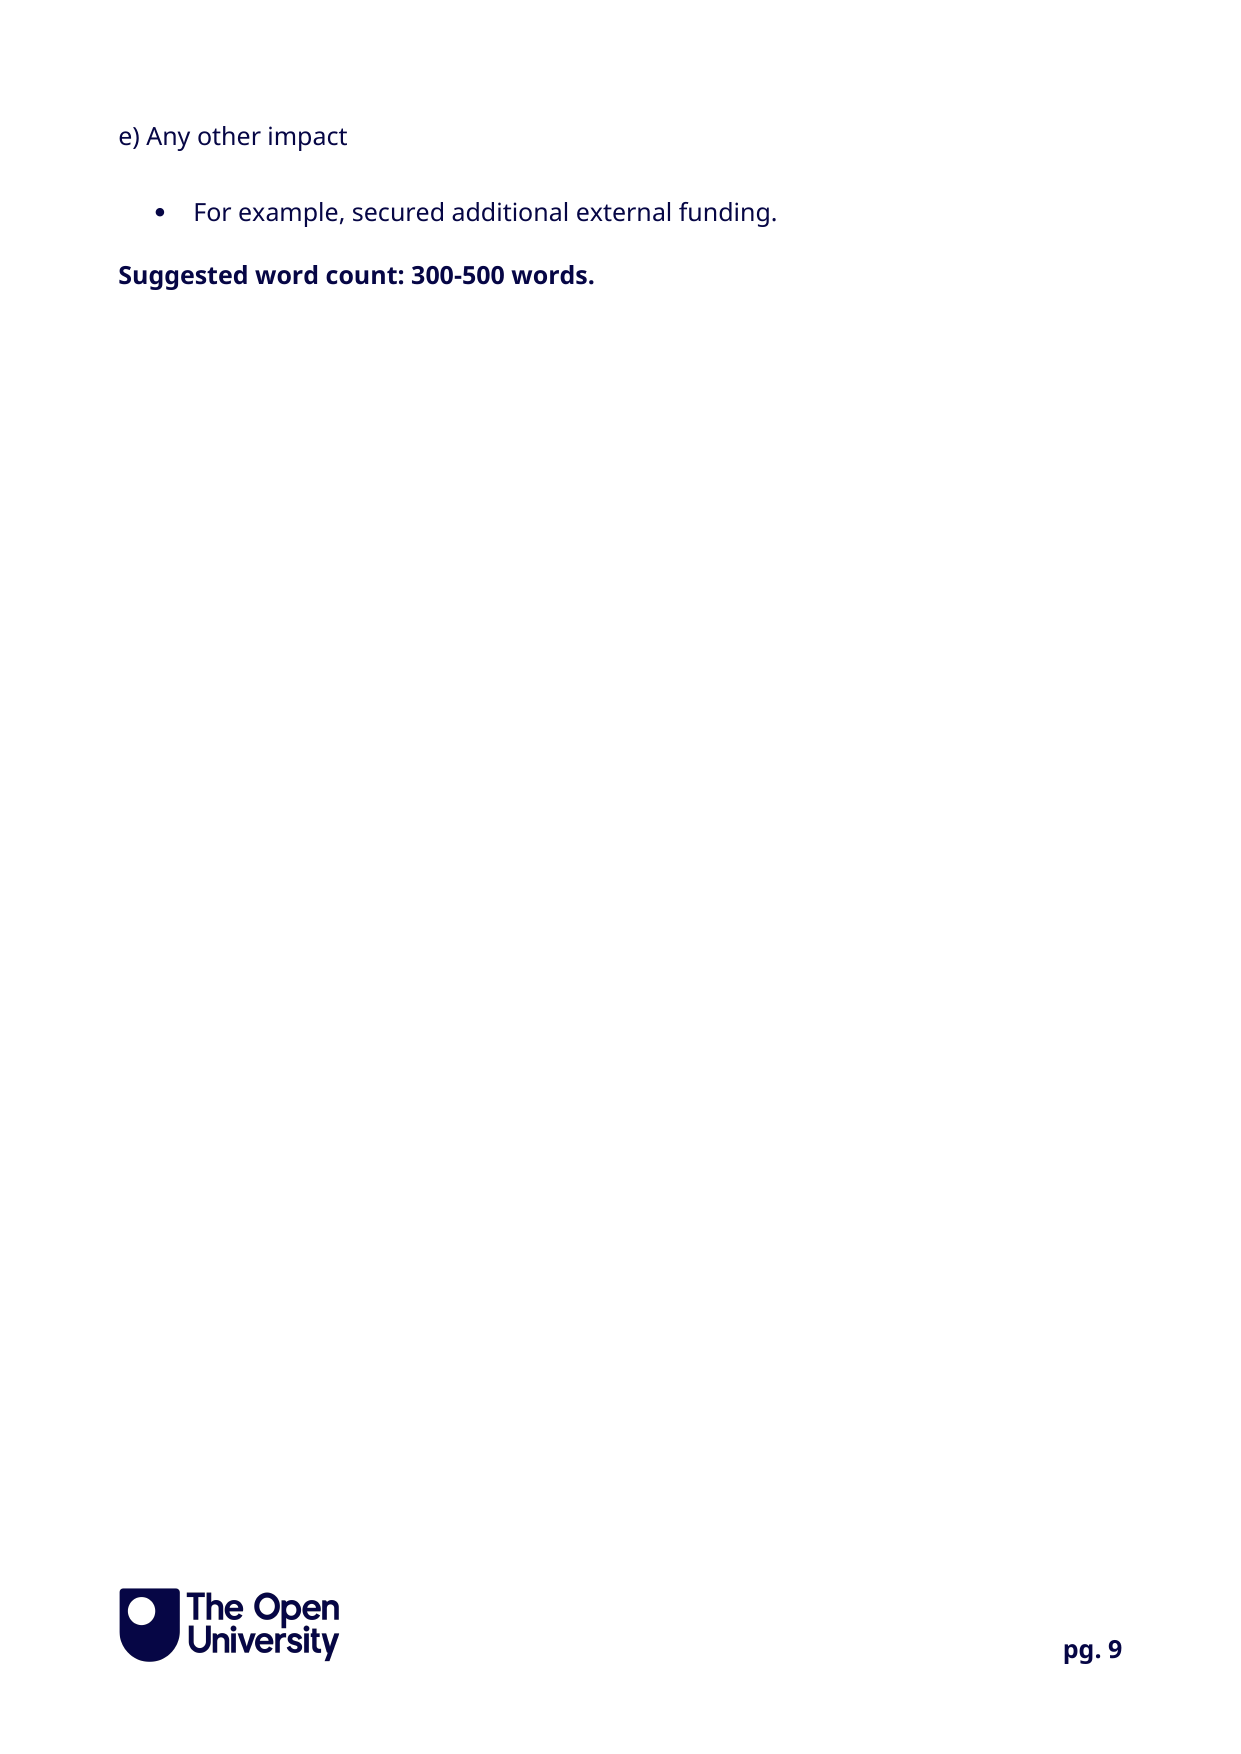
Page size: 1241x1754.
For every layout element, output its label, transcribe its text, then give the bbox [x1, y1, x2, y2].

list For example, secured additional external funding. [156, 194, 1122, 228]
text Suggested word count: 300-500 words. [118, 258, 1122, 292]
text e) Any other impact [118, 118, 1122, 152]
picture [118, 1587, 349, 1664]
